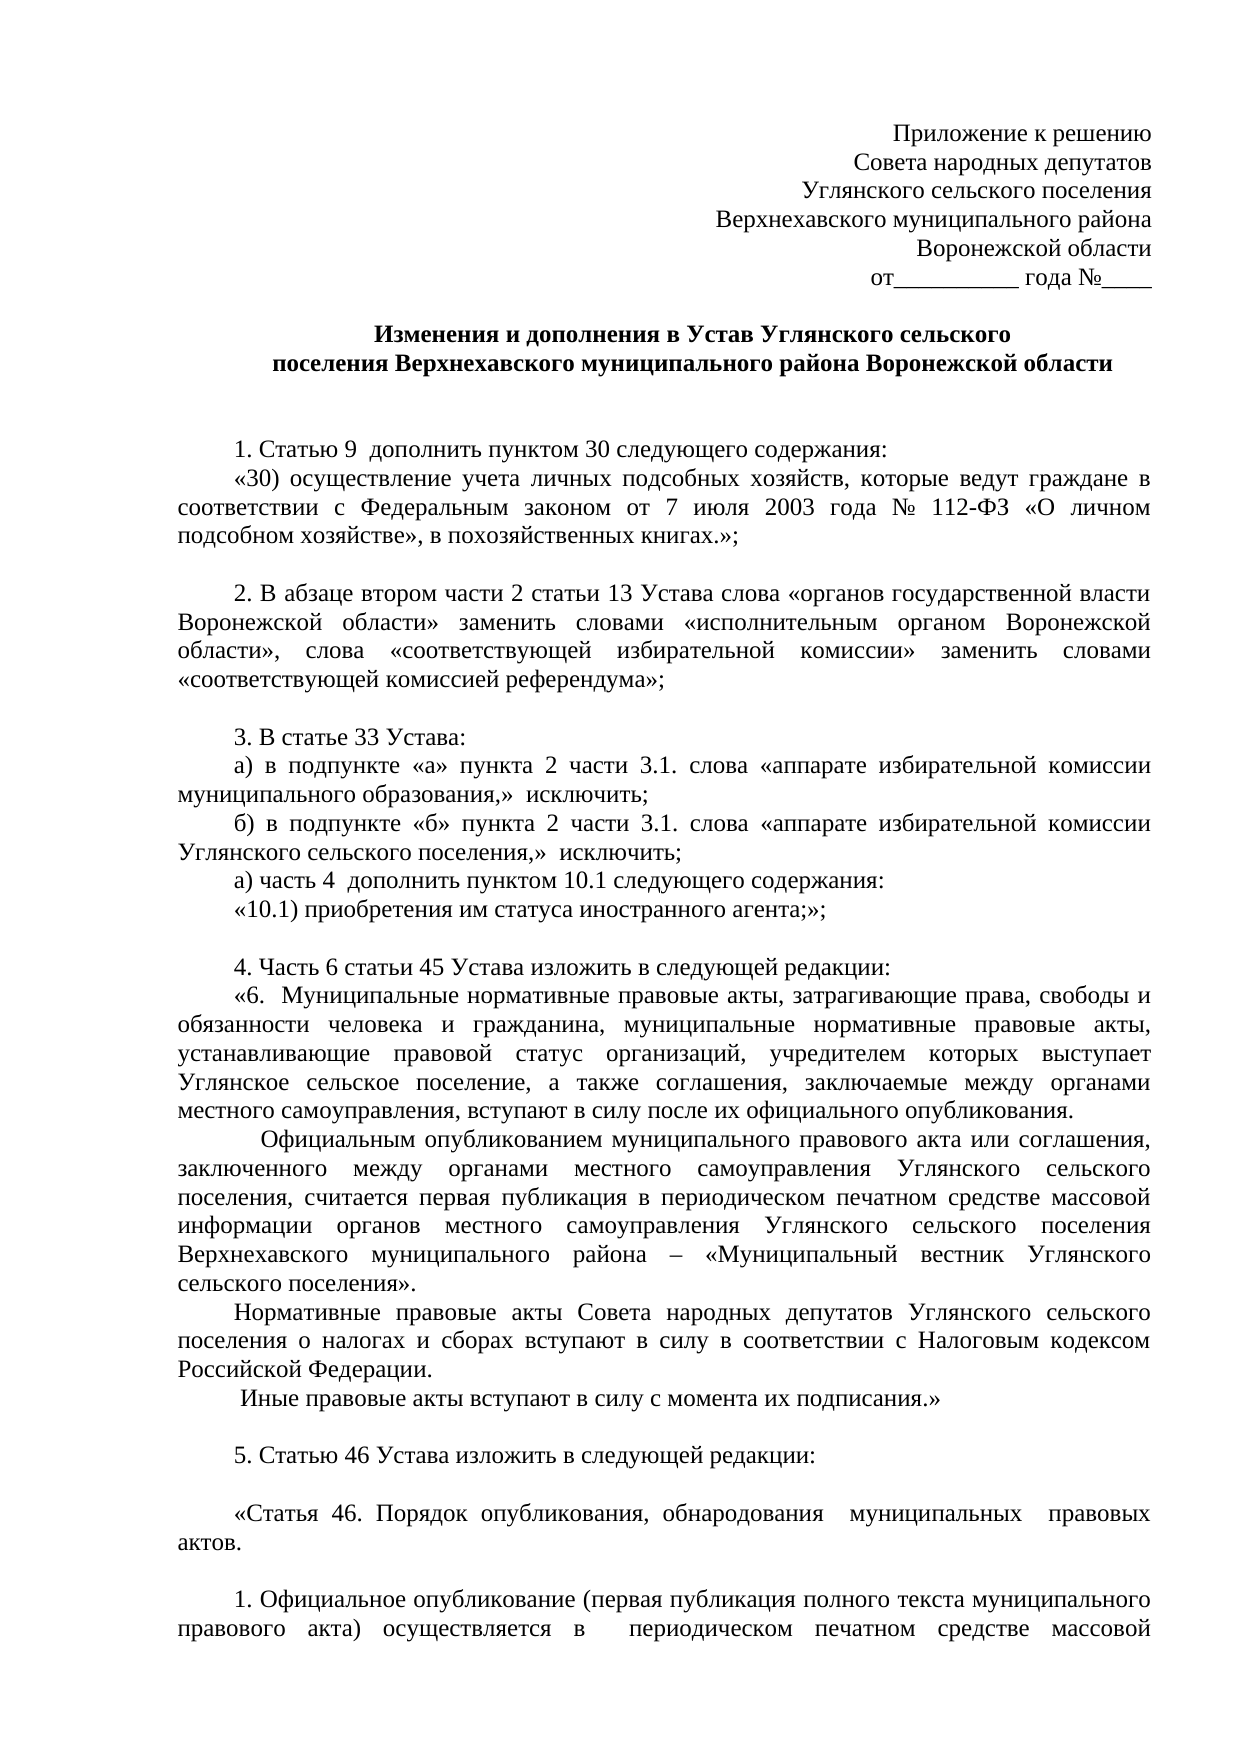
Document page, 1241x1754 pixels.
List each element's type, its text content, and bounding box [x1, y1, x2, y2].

text Углянского сельского поселения [177, 176, 1152, 204]
text «6. Муниципальные нормативные правовые акты, затрагивающие права, свободы и обязанности человека и гражданина, муниципальные нормативные правовые акты, устанавливающие правовой статус организаций, учредителем которых выступает Углянское сельское поселение, а также соглашения, заключаемые между органами местного самоуправления, вступают в силу после их официального опубликования. [177, 981, 1152, 1124]
text а) в подпункте «а» пункта 2 части 3.1. слова «аппарате избирательной комиссии муниципального образования,» исключить; [177, 751, 1152, 808]
text Приложение к решению [177, 118, 1152, 147]
text «10.1) приобретения им статуса иностранного агента;»; [177, 894, 1152, 923]
text Официальным опубликованием муниципального правового акта или соглашения, заключенного между органами местного самоуправления Углянского сельского поселения, считается первая публикация в периодическом печатном средстве массовой информации органов местного самоуправления Углянского сельского поселения Верхнехавского муниципального района – «Муниципальный вестник Углянского сельского поселения». [177, 1124, 1152, 1297]
text Нормативные правовые акты Совета народных депутатов Углянского сельского поселения о налогах и сборах вступают в силу в соответствии с Налоговым кодексом Российской Федерации. [177, 1297, 1152, 1383]
text Изменения и дополнения в Устав Углянского сельского [177, 319, 1152, 348]
text б) в подпункте «б» пункта 2 части 3.1. слова «аппарате избирательной комиссии Углянского сельского поселения,» исключить; [177, 808, 1152, 866]
text 2. В абзаце втором части 2 статьи 13 Устава слова «органов государственной власти Воронежской области» заменить словами «исполнительным органом Воронежской области», слова «соответствующей избирательной комиссии» заменить словами «соответствующей комиссией референдума»; [177, 578, 1152, 693]
text 4. Часть 6 статьи 45 Устава изложить в следующей редакции: [177, 952, 1152, 981]
text 3. В статье 33 Устава: [177, 722, 1152, 751]
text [177, 1584, 1152, 1642]
text от__________ года №____ [177, 262, 1152, 291]
text 1. Статью 9 дополнить пунктом 30 следующего содержания: [177, 434, 1152, 463]
text поселения Верхнехавского муниципального района Воронежской области [177, 348, 1152, 377]
text Иные правовые акты вступают в силу с момента их подписания.» [177, 1383, 1152, 1412]
text Совета народных депутатов [177, 147, 1152, 176]
text 5. Статью 46 Устава изложить в следующей редакции: [177, 1441, 1152, 1469]
text «Статья 46. Порядок опубликования, обнародования муниципальных правовых актов. [177, 1498, 1152, 1556]
text Воронежской области [177, 233, 1152, 262]
text Верхнехавского муниципального района [177, 204, 1152, 233]
text а) часть 4 дополнить пунктом 10.1 следующего содержания: [177, 866, 1152, 894]
text «30) осуществление учета личных подсобных хозяйств, которые ведут граждане в соответствии с Федеральным законом от 7 июля 2003 года № 112-ФЗ «О личном подсобном хозяйстве», в похозяйственных книгах.»; [177, 463, 1152, 549]
